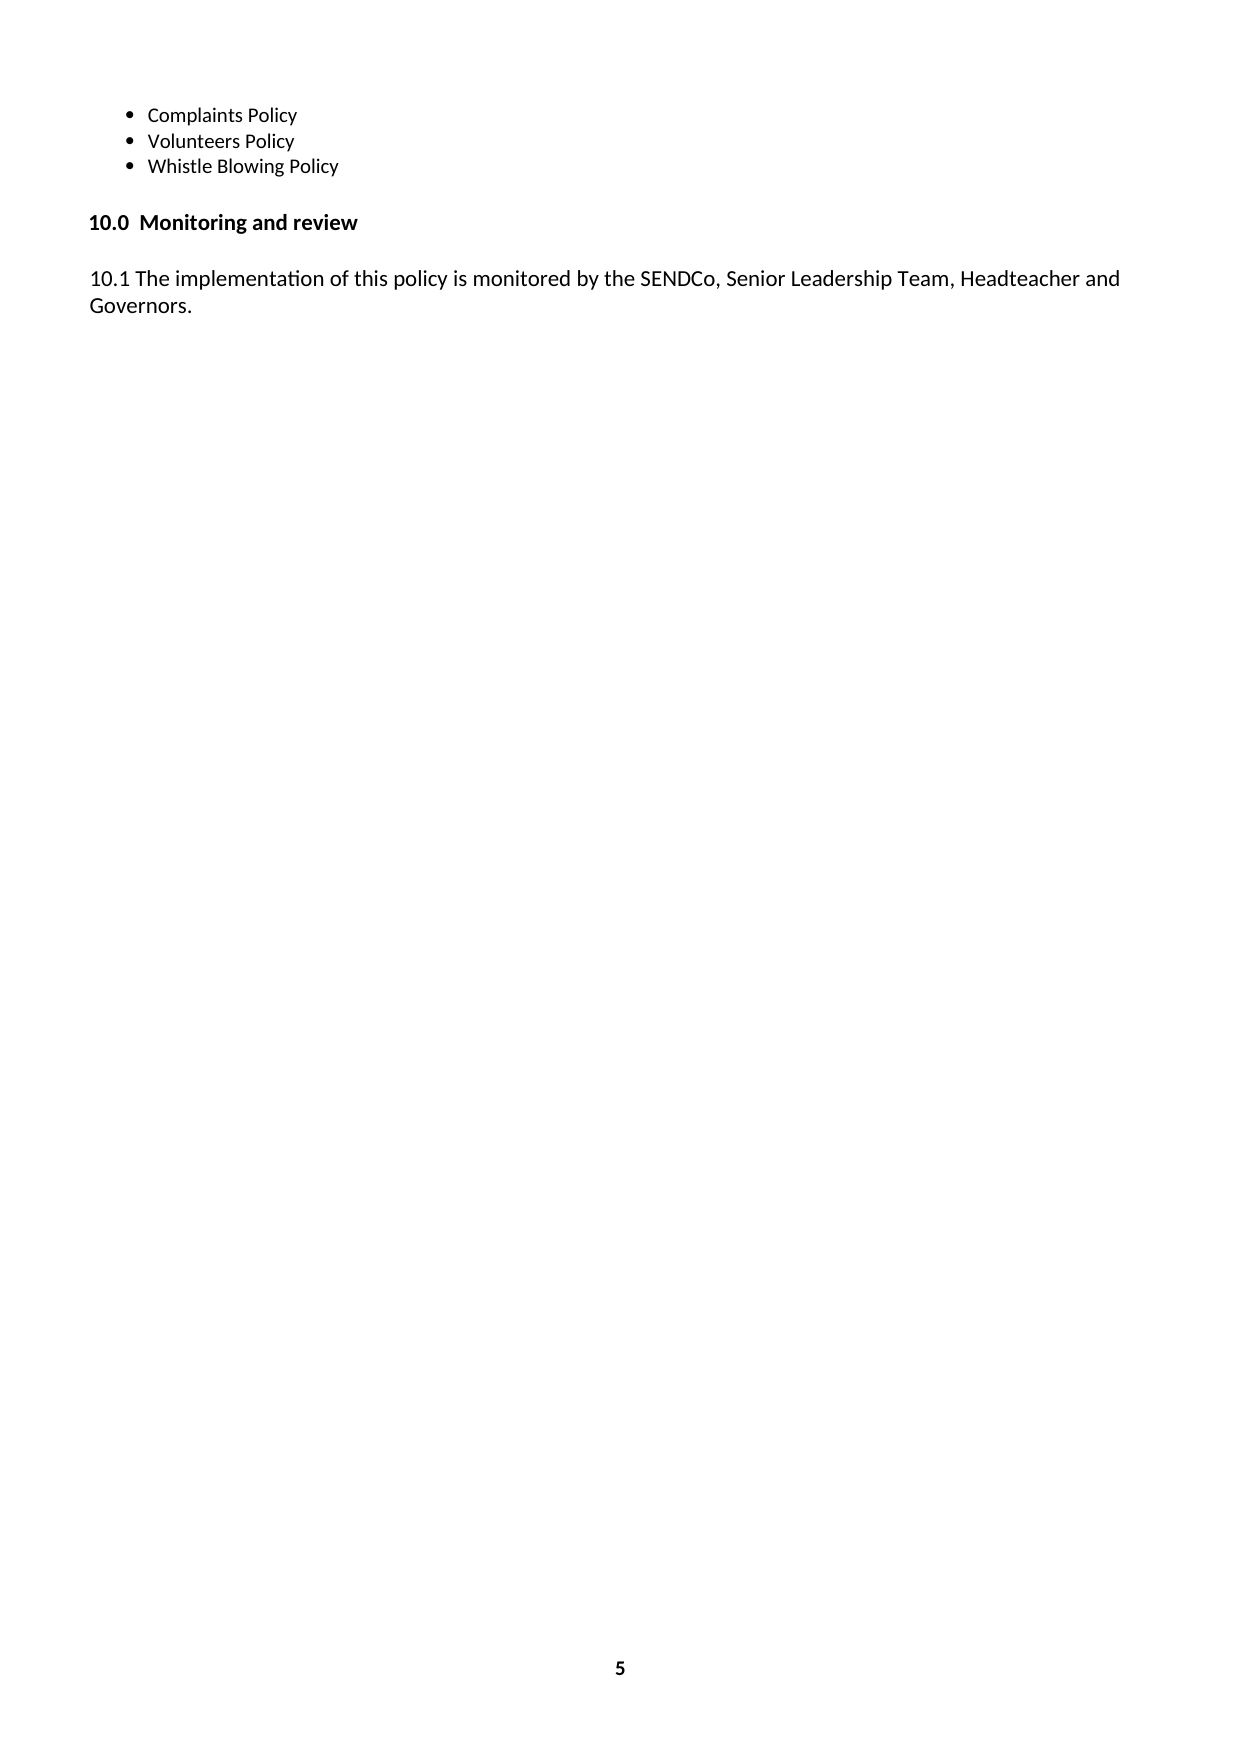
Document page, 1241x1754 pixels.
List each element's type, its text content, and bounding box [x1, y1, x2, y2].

list Volunteers Policy [126, 128, 1152, 153]
list Complaints Policy [126, 103, 1152, 128]
subtitle 10.0 Monitoring and review [88, 208, 1152, 236]
text 10.1 The implementation of this policy is monitored by the SENDCo, Senior Leadership Team, Headteacher and Governors. [89, 264, 1152, 320]
list Whistle Blowing Policy [126, 153, 1152, 179]
